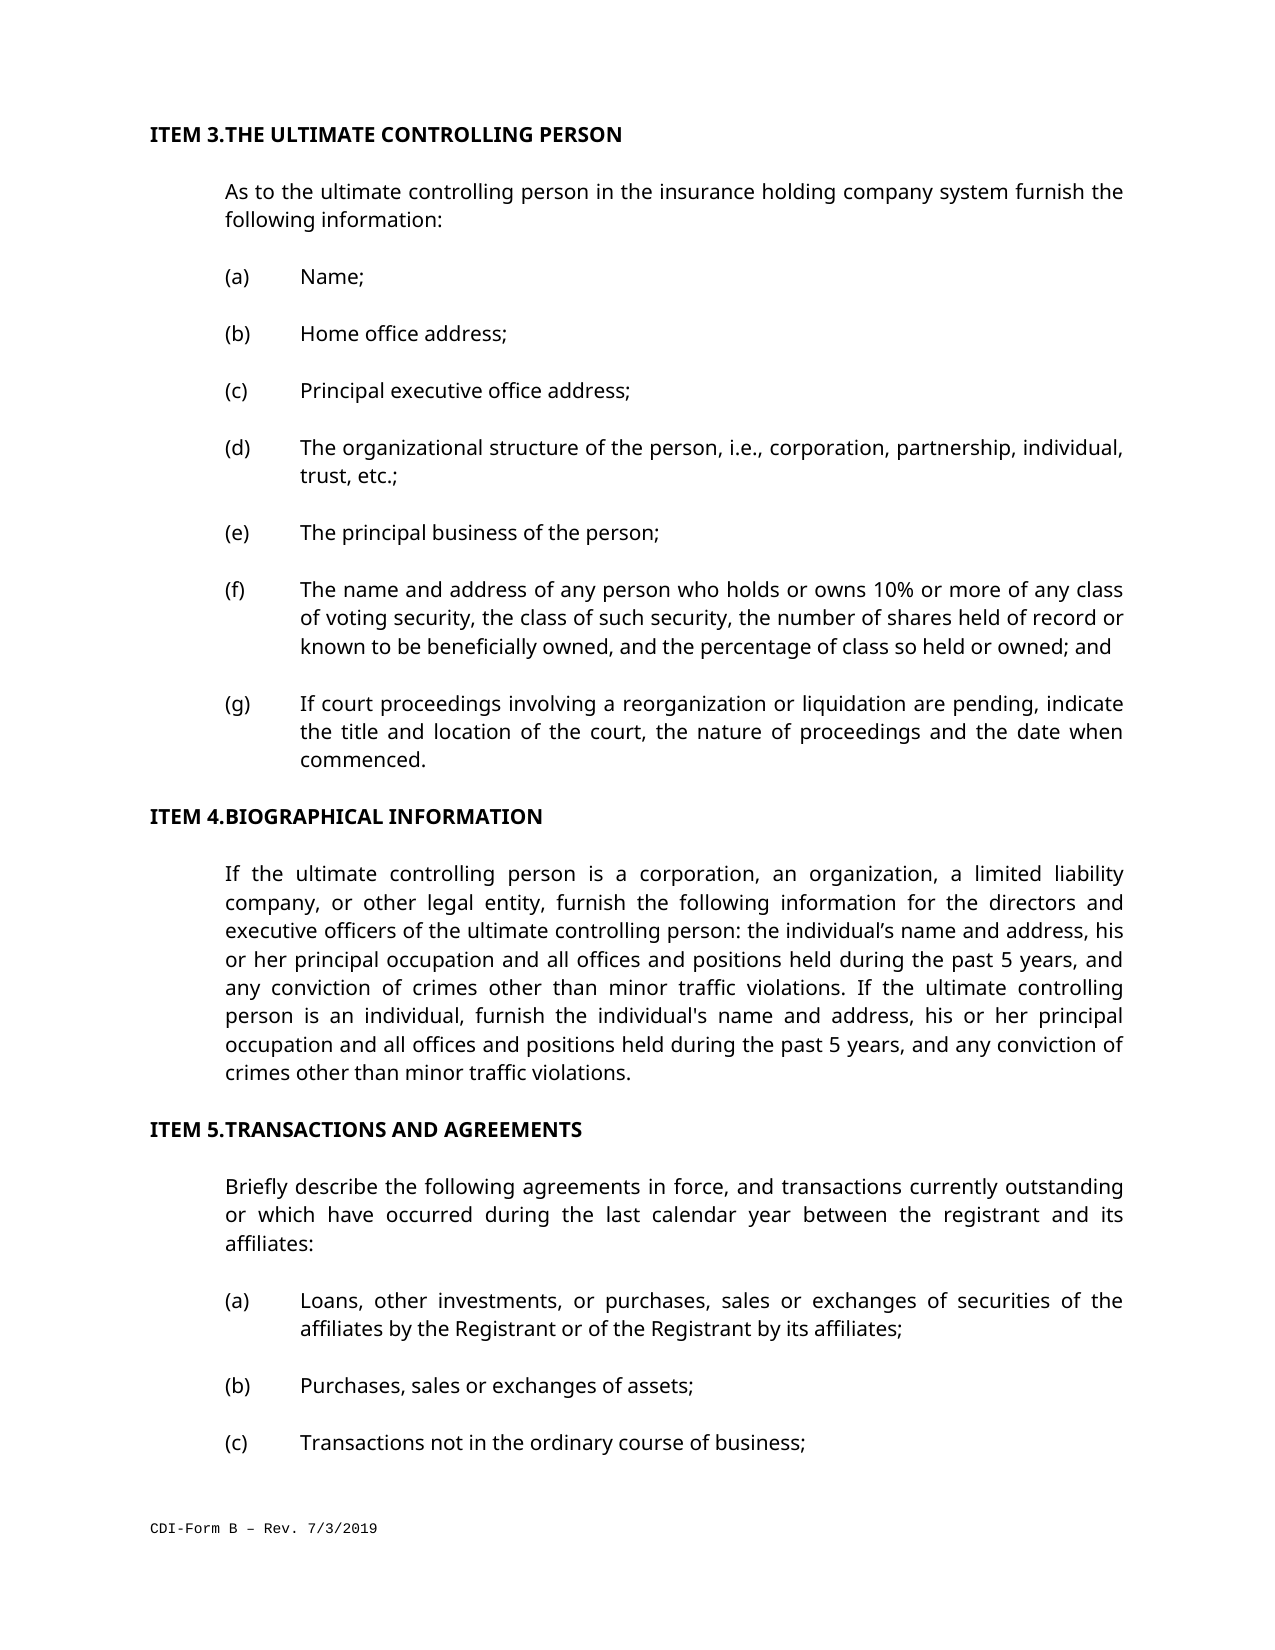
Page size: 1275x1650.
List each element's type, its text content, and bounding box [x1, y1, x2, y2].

text As to the ultimate controlling person in the insurance holding company system furnish the following information: [225, 177, 1125, 234]
text (a) Name; [225, 262, 1125, 291]
text (c) Principal executive office address; [225, 376, 1125, 404]
text (b) Home office address; [225, 319, 1125, 347]
text ITEM 5. TRANSACTIONS AND AGREEMENTS [150, 1115, 1125, 1144]
text (f) The name and address of any person who holds or owns 10% or more of any class of voting security, the class of such security, the number of shares held of record or known to be beneficially owned, and the percentage of class so held or owned; and [225, 575, 1125, 660]
text (c) Transactions not in the ordinary course of business; [150, 1428, 1125, 1457]
text (b) Purchases, sales or exchanges of assets; [150, 1371, 1125, 1400]
text ITEM 4. BIOGRAPHICAL INFORMATION [150, 802, 1125, 831]
text If the ultimate controlling person is a corporation, an organization, a limited liability company, or other legal entity, furnish the following information for the directors and executive officers of the ultimate controlling person: the individual’s name and address, his or her principal occupation and all offices and positions held during the past 5 years, and any conviction of crimes other than minor traffic violations. If the ultimate controlling person is an individual, furnish the individual's name and address, his or her principal occupation and all offices and positions held during the past 5 years, and any conviction of crimes other than minor traffic violations. [225, 859, 1125, 1087]
text (e) The principal business of the person; [225, 518, 1125, 547]
text (a) Loans, other investments, or purchases, sales or exchanges of securities of the affiliates by the Registrant or of the Registrant by its affiliates; [225, 1286, 1125, 1343]
text ITEM 3. THE ULTIMATE CONTROLLING PERSON [150, 120, 1125, 148]
text (g) If court proceedings involving a reorganization or liquidation are pending, indicate the title and location of the court, the nature of proceedings and the date when commenced. [225, 689, 1125, 774]
text Briefly describe the following agreements in force, and transactions currently outstanding or which have occurred during the last calendar year between the registrant and its affiliates: [225, 1172, 1125, 1257]
text (d) The organizational structure of the person, i.e., corporation, partnership, individual, trust, etc.; [225, 433, 1125, 490]
